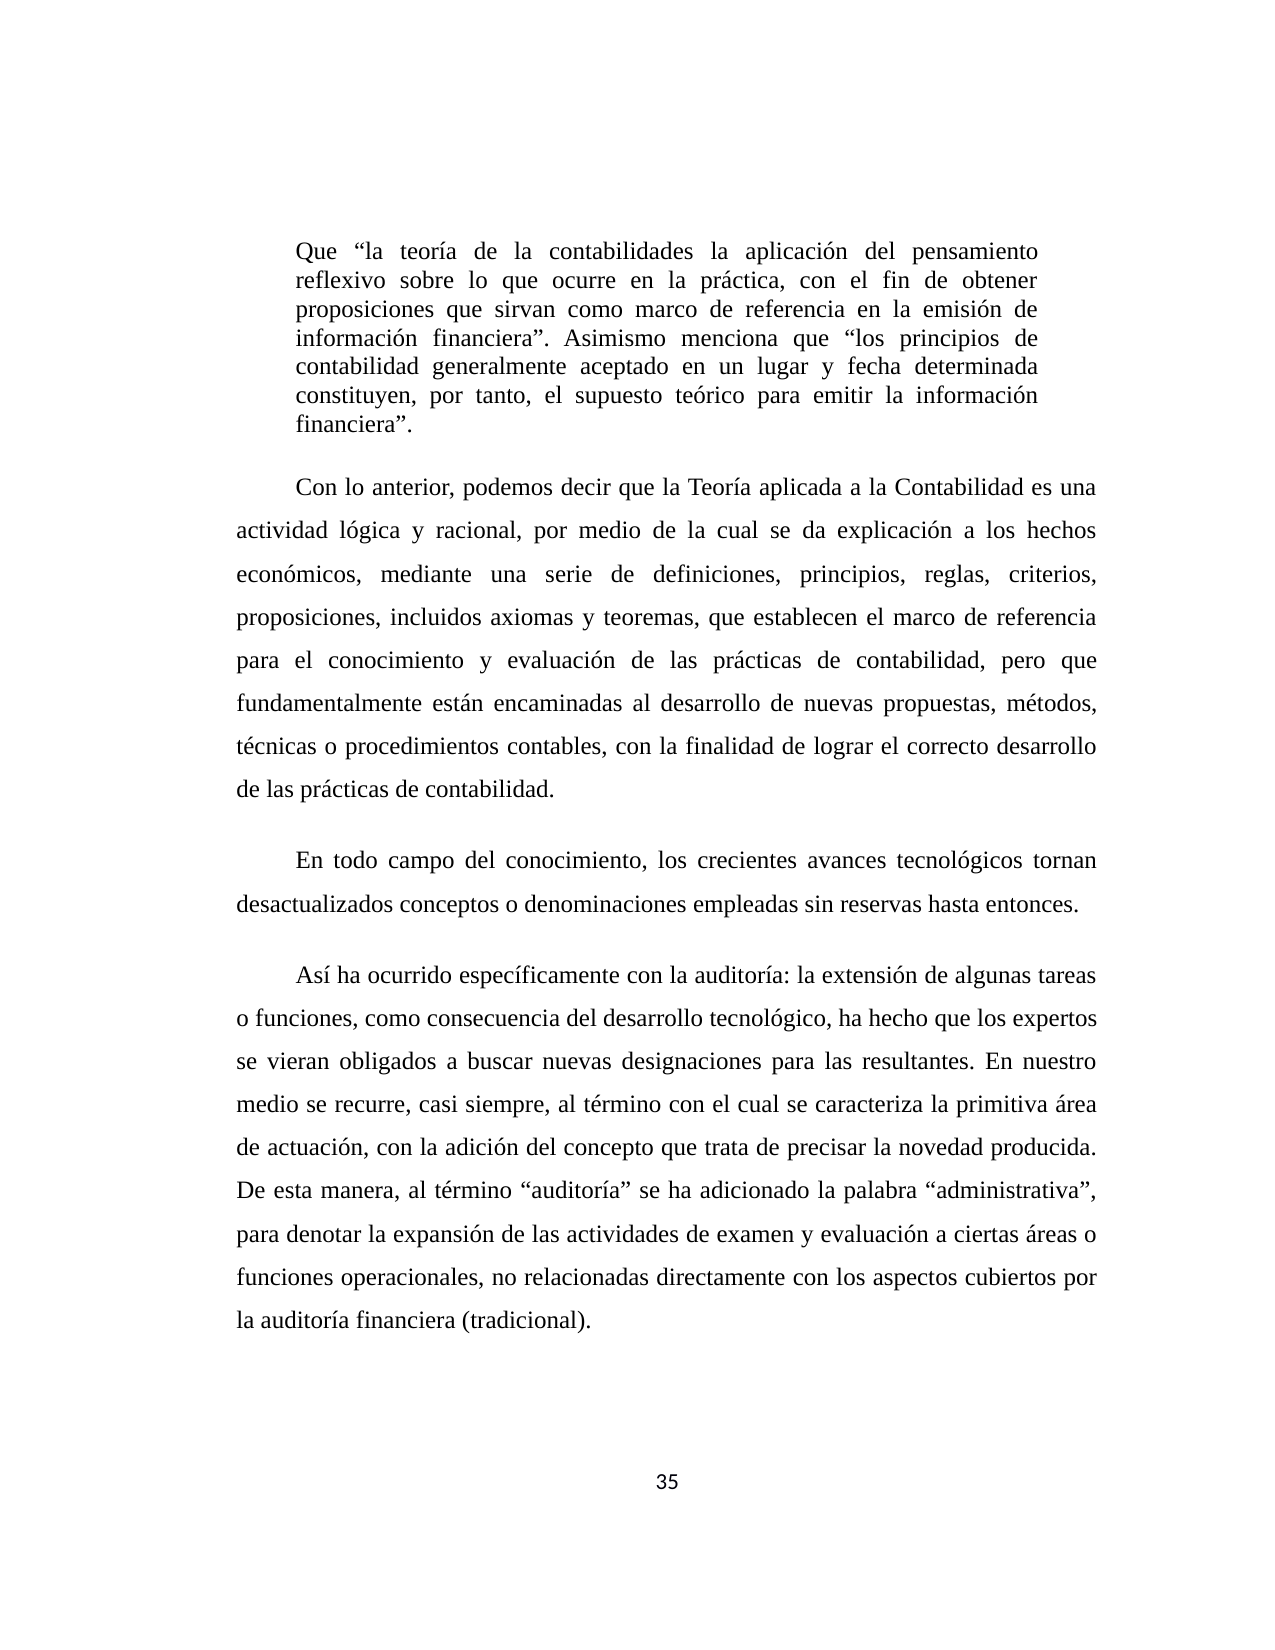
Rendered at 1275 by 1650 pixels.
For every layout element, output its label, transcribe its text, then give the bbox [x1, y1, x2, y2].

text Que “la teoría de la contabilidades la aplicación del pensamiento reflexivo sobre lo que ocurre en la práctica, con el fin de obtener proposiciones que sirvan como marco de referencia en la emisión de información financiera”. Asimismo menciona que “los principios de contabilidad generalmente aceptado en un lugar y fecha determinada constituyen, por tanto, el supuesto teórico para emitir la información financiera”. [295, 236, 1039, 438]
text Con lo anterior, podemos decir que la Teoría aplicada a la Contabilidad es una actividad lógica y racional, por medio de la cual se da explicación a los hechos económicos, mediante una serie de definiciones, principios, reglas, criterios, proposiciones, incluidos axiomas y teoremas, que establecen el marco de referencia para el conocimiento y evaluación de las prácticas de contabilidad, pero que fundamentalmente están encaminadas al desarrollo de nuevas propuestas, métodos, técnicas o procedimientos contables, con la finalidad de lograr el correcto desarrollo de las prácticas de contabilidad. [236, 472, 1098, 803]
text Así ha ocurrido específicamente con la auditoría: la extensión de algunas tareas o funciones, como consecuencia del desarrollo tecnológico, ha hecho que los expertos se vieran obligados a buscar nuevas designaciones para las resultantes. En nuestro medio se recurre, casi siempre, al término con el cual se caracteriza la primitiva área de actuación, con la adición del concepto que trata de precisar la novedad producida. De esta manera, al término “auditoría” se ha adicionado la palabra “administrativa”, para denotar la expansión de las actividades de examen y evaluación a ciertas áreas o funciones operacionales, no relacionadas directamente con los aspectos cubiertos por la auditoría financiera (tradicional). [236, 960, 1098, 1334]
text En todo campo del conocimiento, los crecientes avances tecnológicos tornan desactualizados conceptos o denominaciones empleadas sin reservas hasta entonces. [236, 846, 1098, 917]
